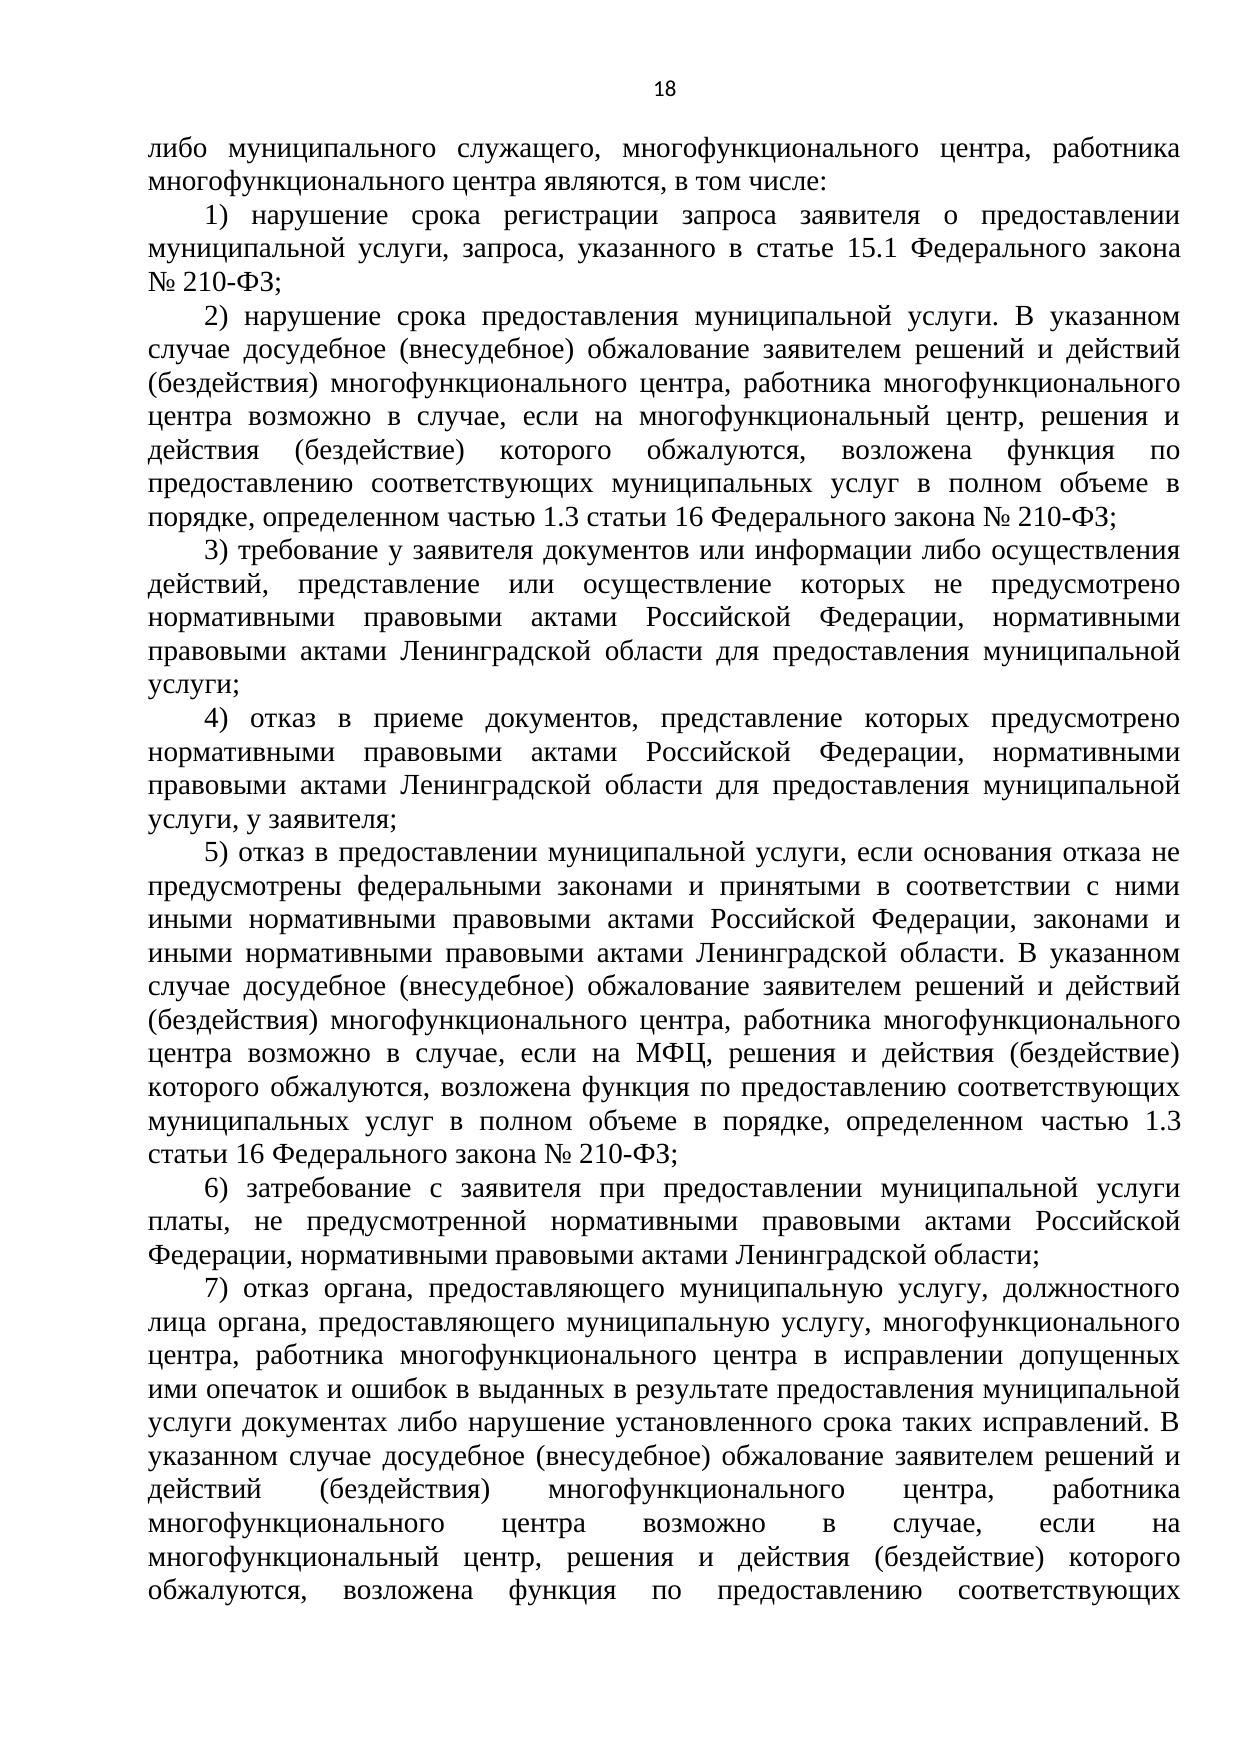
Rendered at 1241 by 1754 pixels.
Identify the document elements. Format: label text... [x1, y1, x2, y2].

text 5) отказ в предоставлении муниципальной услуги, если основания отказа не предусмотрены федеральными законами и принятыми в соответствии с ними иными нормативными правовыми актами Российской Федерации, законами и иными нормативными правовыми актами Ленинградской области. В указанном случае досудебное (внесудебное) обжалование заявителем решений и действий (бездействия) многофункционального центра, работника многофункционального центра возможно в случае, если на МФЦ, решения и действия (бездействие) которого обжалуются, возложена функция по предоставлению соответствующих муниципальных услуг в полном объеме в порядке, определенном частью 1.3 статьи 16 Федерального закона № 210-ФЗ; [148, 834, 1181, 1170]
text 2) нарушение срока предоставления муниципальной услуги. В указанном случае досудебное (внесудебное) обжалование заявителем решений и действий (бездействия) многофункционального центра, работника многофункционального центра возможно в случае, если на многофункциональный центр, решения и действия (бездействие) которого обжалуются, возложена функция по предоставлению соответствующих муниципальных услуг в полном объеме в порядке, определенном частью 1.3 статьи 16 Федерального закона № 210-ФЗ; [148, 298, 1181, 532]
text 3) требование у заявителя документов или информации либо осуществления действий, представление или осуществление которых не предусмотрено нормативными правовыми актами Российской Федерации, нормативными правовыми актами Ленинградской области для предоставления муниципальной услуги; [148, 532, 1181, 700]
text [148, 130, 1181, 197]
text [148, 1270, 1181, 1606]
text 1) нарушение срока регистрации запроса заявителя о предоставлении муниципальной услуги, запроса, указанного в статье 15.1 Федерального закона № 210-ФЗ; [148, 197, 1181, 298]
text 4) отказ в приеме документов, представление которых предусмотрено нормативными правовыми актами Российской Федерации, нормативными правовыми актами Ленинградской области для предоставления муниципальной услуги, у заявителя; [148, 700, 1181, 834]
text 6) затребование с заявителя при предоставлении муниципальной услуги платы, не предусмотренной нормативными правовыми актами Российской Федерации, нормативными правовыми актами Ленинградской области; [148, 1170, 1181, 1270]
